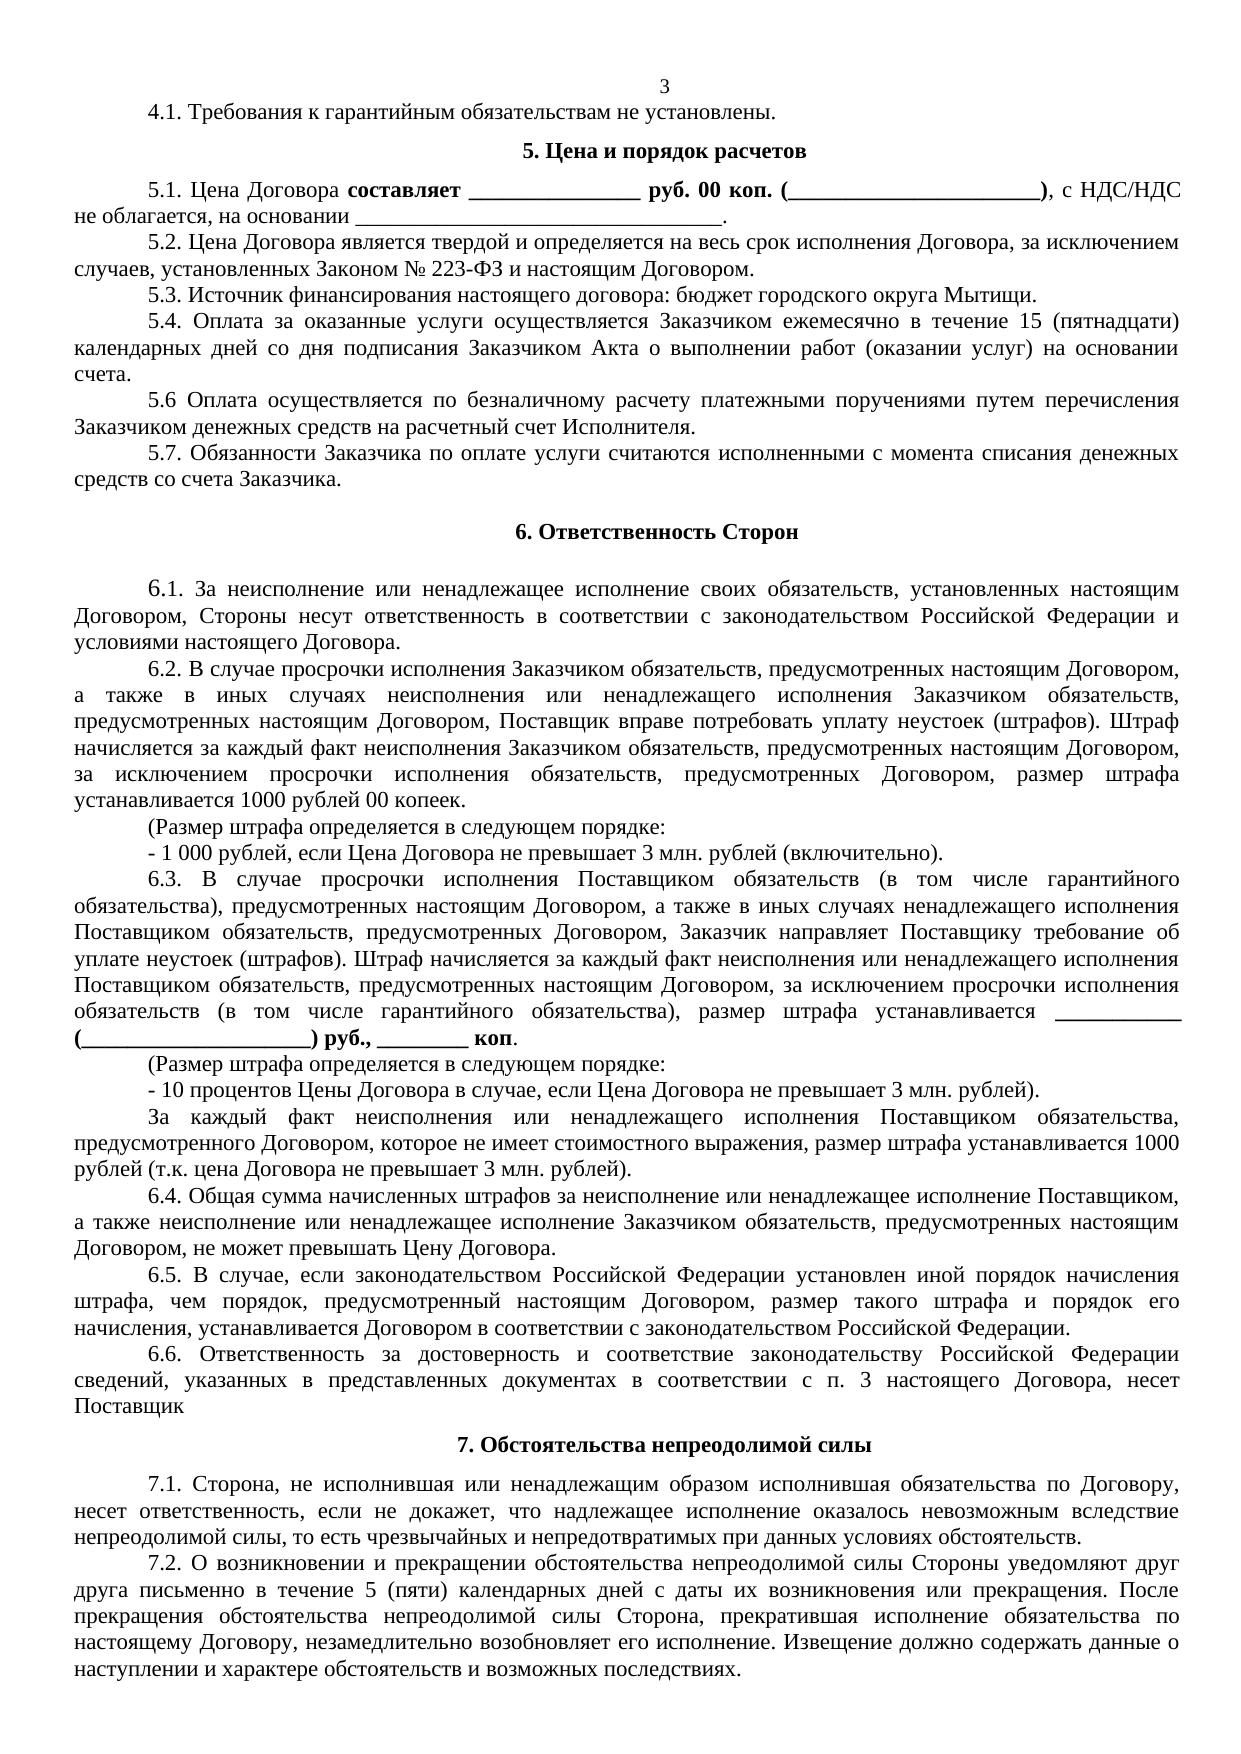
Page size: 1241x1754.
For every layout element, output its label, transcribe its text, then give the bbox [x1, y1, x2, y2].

text 5.4. Оплата за оказанные услуги осуществляется Заказчиком ежемесячно в течение 15 (пятнадцати) календарных дней со дня подписания Заказчиком Акта о выполнении работ (оказании услуг) на основании счета. [74, 307, 1181, 386]
text 6.2. В случае просрочки исполнения Заказчиком обязательств, предусмотренных настоящим Договором, а также в иных случаях неисполнения или ненадлежащего исполнения Заказчиком обязательств, предусмотренных настоящим Договором, Поставщик вправе потребовать уплату неустоек (штрафов). Штраф начисляется за каждый факт неисполнения Заказчиком обязательств, предусмотренных настоящим Договором, за исключением просрочки исполнения обязательств, предусмотренных Договором, размер штрафа устанавливается 1000 рублей 00 копеек. [74, 655, 1181, 813]
text 5.6 Оплата осуществляется по безналичному расчету платежными поручениями путем перечисления Заказчиком денежных средств на расчетный счет Исполнителя. [74, 386, 1181, 439]
text 7.2. О возникновении и прекращении обстоятельства непреодолимой силы Стороны уведомляют друг друга письменно в течение 5 (пяти) календарных дней с даты их возникновения или прекращения. После прекращения обстоятельства непреодолимой силы Сторона, прекратившая исполнение обязательства по настоящему Договору, незамедлительно возобновляет его исполнение. Извещение должно содержать данные о наступлении и характере обстоятельств и возможных последствиях. [74, 1549, 1181, 1681]
text 4.1. Требования к гарантийным обязательствам не установлены. [74, 98, 1181, 124]
text 6.4. Общая сумма начисленных штрафов за неисполнение или ненадлежащее исполнение Поставщиком, а также неисполнение или ненадлежащее исполнение Заказчиком обязательств, предусмотренных настоящим Договором, не может превышать Цену Договора. [74, 1182, 1181, 1261]
text (Размер штрафа определяется в следующем порядке: [74, 813, 1181, 839]
text 6.6. Ответственность за достоверность и соответствие законодательству Российской Федерации сведений, указанных в представленных документах в соответствии с п. 3 настоящего Договора, несет Поставщик [74, 1340, 1181, 1419]
text 6.1. За неисполнение или ненадлежащее исполнение своих обязательств, установленных настоящим Договором, Стороны несут ответственность в соответствии с законодательством Российской Федерации и условиями настоящего Договора. [74, 573, 1181, 655]
text (Размер штрафа определяется в следующем порядке: [74, 1050, 1181, 1076]
text 5.1. Цена Договора составляет _______________ руб. 00 коп. (______________________), с НДС/НДС не облагается, на основании ________________________________. [74, 176, 1181, 228]
text 5.3. Источник финансирования настоящего договора: бюджет городского округа Мытищи. [74, 281, 1181, 307]
text Цена и порядок расчетов [74, 137, 1181, 163]
text За каждый факт неисполнения или ненадлежащего исполнения Поставщиком обязательства, предусмотренного Договором, которое не имеет стоимостного выражения, размер штрафа устанавливается 1000 рублей (т.к. цена Договора не превышает 3 млн. рублей). [74, 1103, 1181, 1182]
text 6. Ответственность Сторон [74, 518, 1181, 544]
text 7.1. Сторона, не исполнившая или ненадлежащим образом исполнившая обязательства по Договору, несет ответственность, если не докажет, что надлежащее исполнение оказалось невозможным вследствие непреодолимой силы, то есть чрезвычайных и непредотвратимых при данных условиях обстоятельств. [74, 1470, 1181, 1549]
text 5.2. Цена Договора является твердой и определяется на весь срок исполнения Договора, за исключением случаев, установленных Законом № 223-ФЗ и настоящим Договором. [74, 228, 1181, 281]
text 6.3. В случае просрочки исполнения Поставщиком обязательств (в том числе гарантийного обязательства), предусмотренных настоящим Договором, а также в иных случаях ненадлежащего исполнения Поставщиком обязательств, предусмотренных Договором, Заказчик направляет Поставщику требование об уплате неустоек (штрафов). Штраф начисляется за каждый факт неисполнения или ненадлежащего исполнения Поставщиком обязательств, предусмотренных настоящим Договором, за исключением просрочки исполнения обязательств (в том числе гарантийного обязательства), размер штрафа устанавливается ___________ (____________________) руб., ________ коп. [74, 866, 1181, 1050]
text - 10 процентов Цены Договора в случае, если Цена Договора не превышает 3 млн. рублей). [74, 1076, 1181, 1103]
list Обстоятельства непреодолимой силы [74, 1431, 1181, 1458]
text - 1 000 рублей, если Цена Договора не превышает 3 млн. рублей (включительно). [74, 839, 1181, 866]
text 5.7. Обязанности Заказчика по оплате услуги считаются исполненными с момента списания денежных средств со счета Заказчика. [74, 439, 1181, 492]
text 6.5. В случае, если законодательством Российской Федерации установлен иной порядок начисления штрафа, чем порядок, предусмотренный настоящим Договором, размер такого штрафа и порядок его начисления, устанавливается Договором в соответствии с законодательством Российской Федерации. [74, 1261, 1181, 1340]
